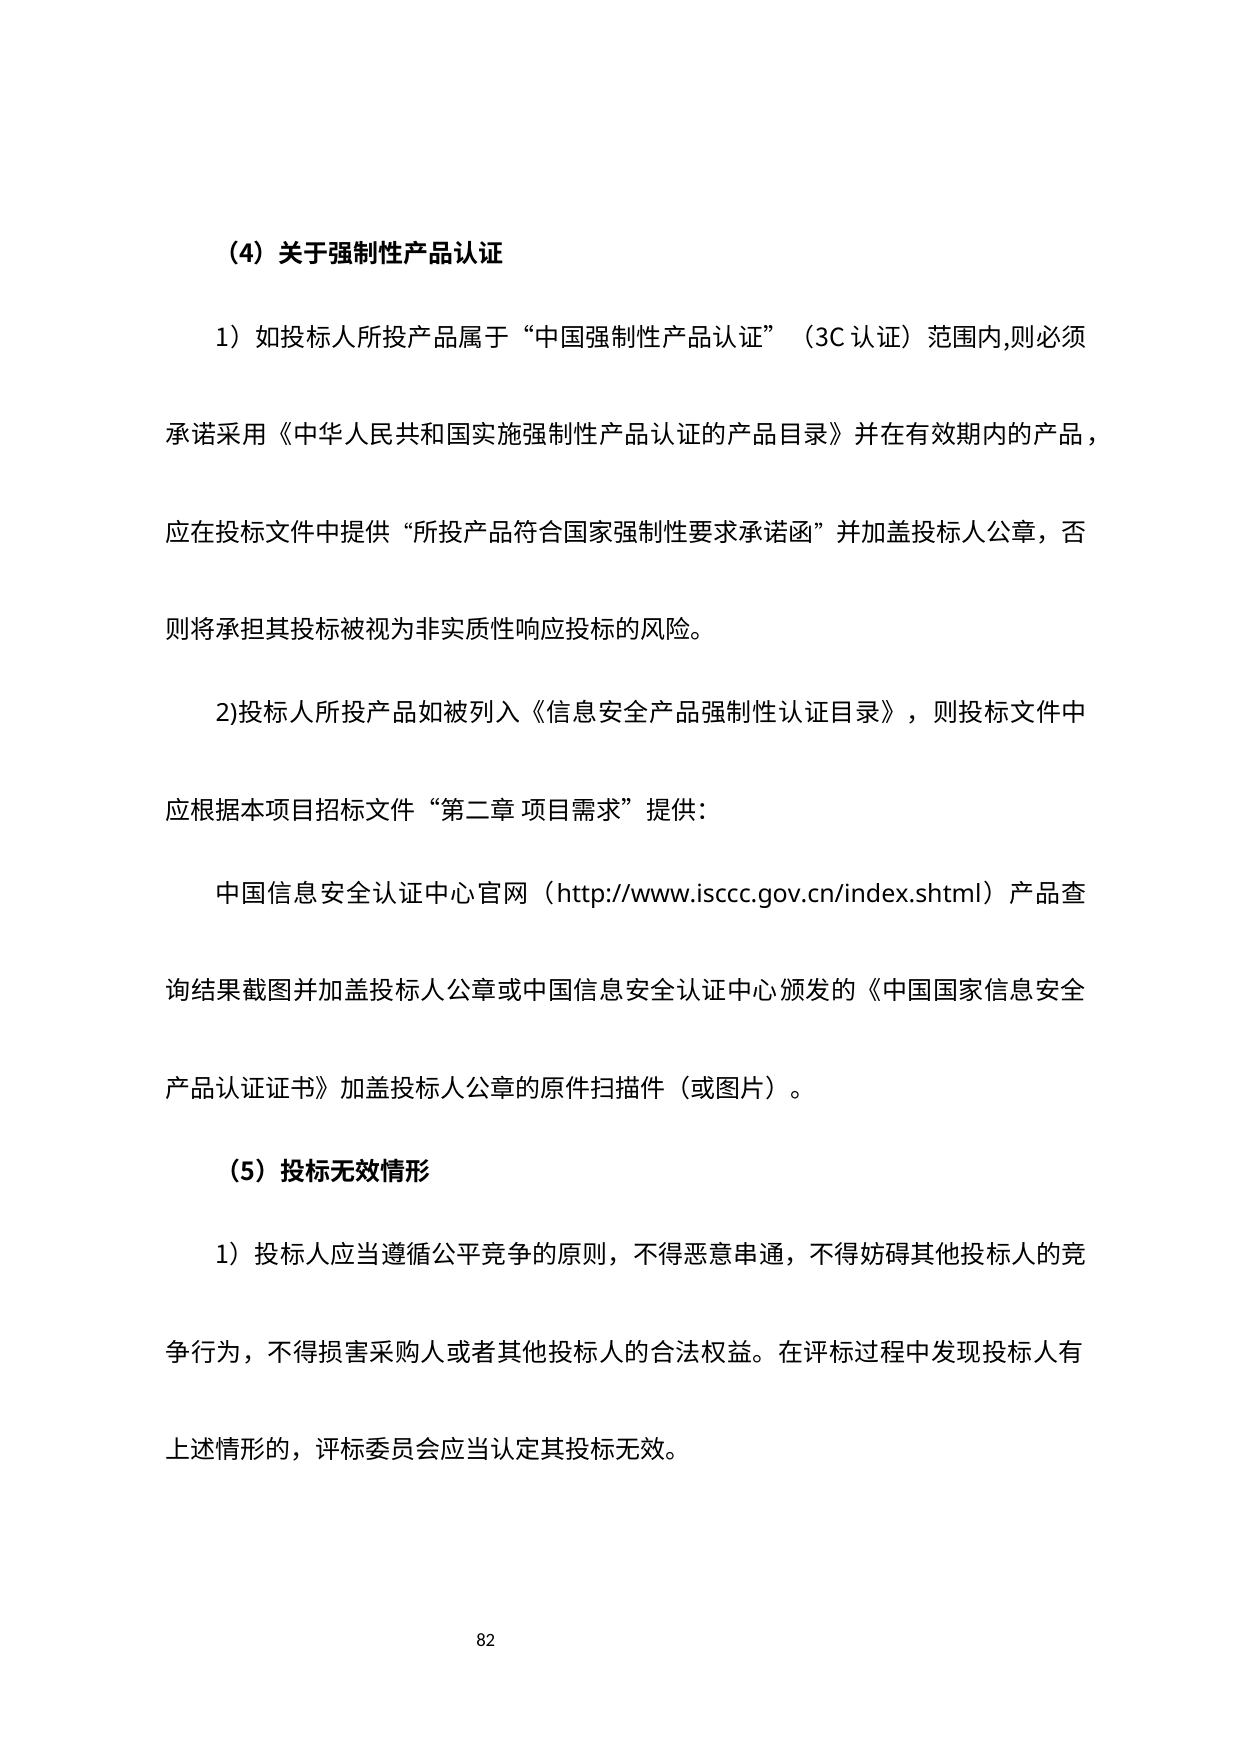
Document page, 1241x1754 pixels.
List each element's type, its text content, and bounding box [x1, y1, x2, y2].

text 中国信息安全认证中心官网（http://www.isccc.gov.cn/index.shtml）产品查询结果截图并加盖投标人公章或中国信息安全认证中心颁发的《中国国家信息安全产品认证证书》加盖投标人公章的原件扫描件（或图片）。 [165, 859, 1087, 1119]
text 2)投标人所投产品如被列入《信息安全产品强制性认证目录》，则投标文件中应根据本项目招标文件“第二章 项目需求”提供： [165, 678, 1087, 841]
text 1）如投标人所投产品属于“中国强制性产品认证”（3C认证）范围内,则必须承诺采用《中华人民共和国实施强制性产品认证的产品目录》并在有效期内的产品，应在投标文件中提供“所投产品符合国家强制性要求承诺函”并加盖投标人公章，否则将承担其投标被视为非实质性响应投标的风险。 [165, 303, 1087, 660]
text 1）投标人应当遵循公平竞争的原则，不得恶意串通，不得妨碍其他投标人的竞争行为，不得损害采购人或者其他投标人的合法权益。在评标过程中发现投标人有上述情形的，评标委员会应当认定其投标无效。 [165, 1220, 1087, 1480]
text （5）投标无效情形 [165, 1137, 1087, 1202]
text （4）关于强制性产品认证 [165, 219, 1087, 284]
